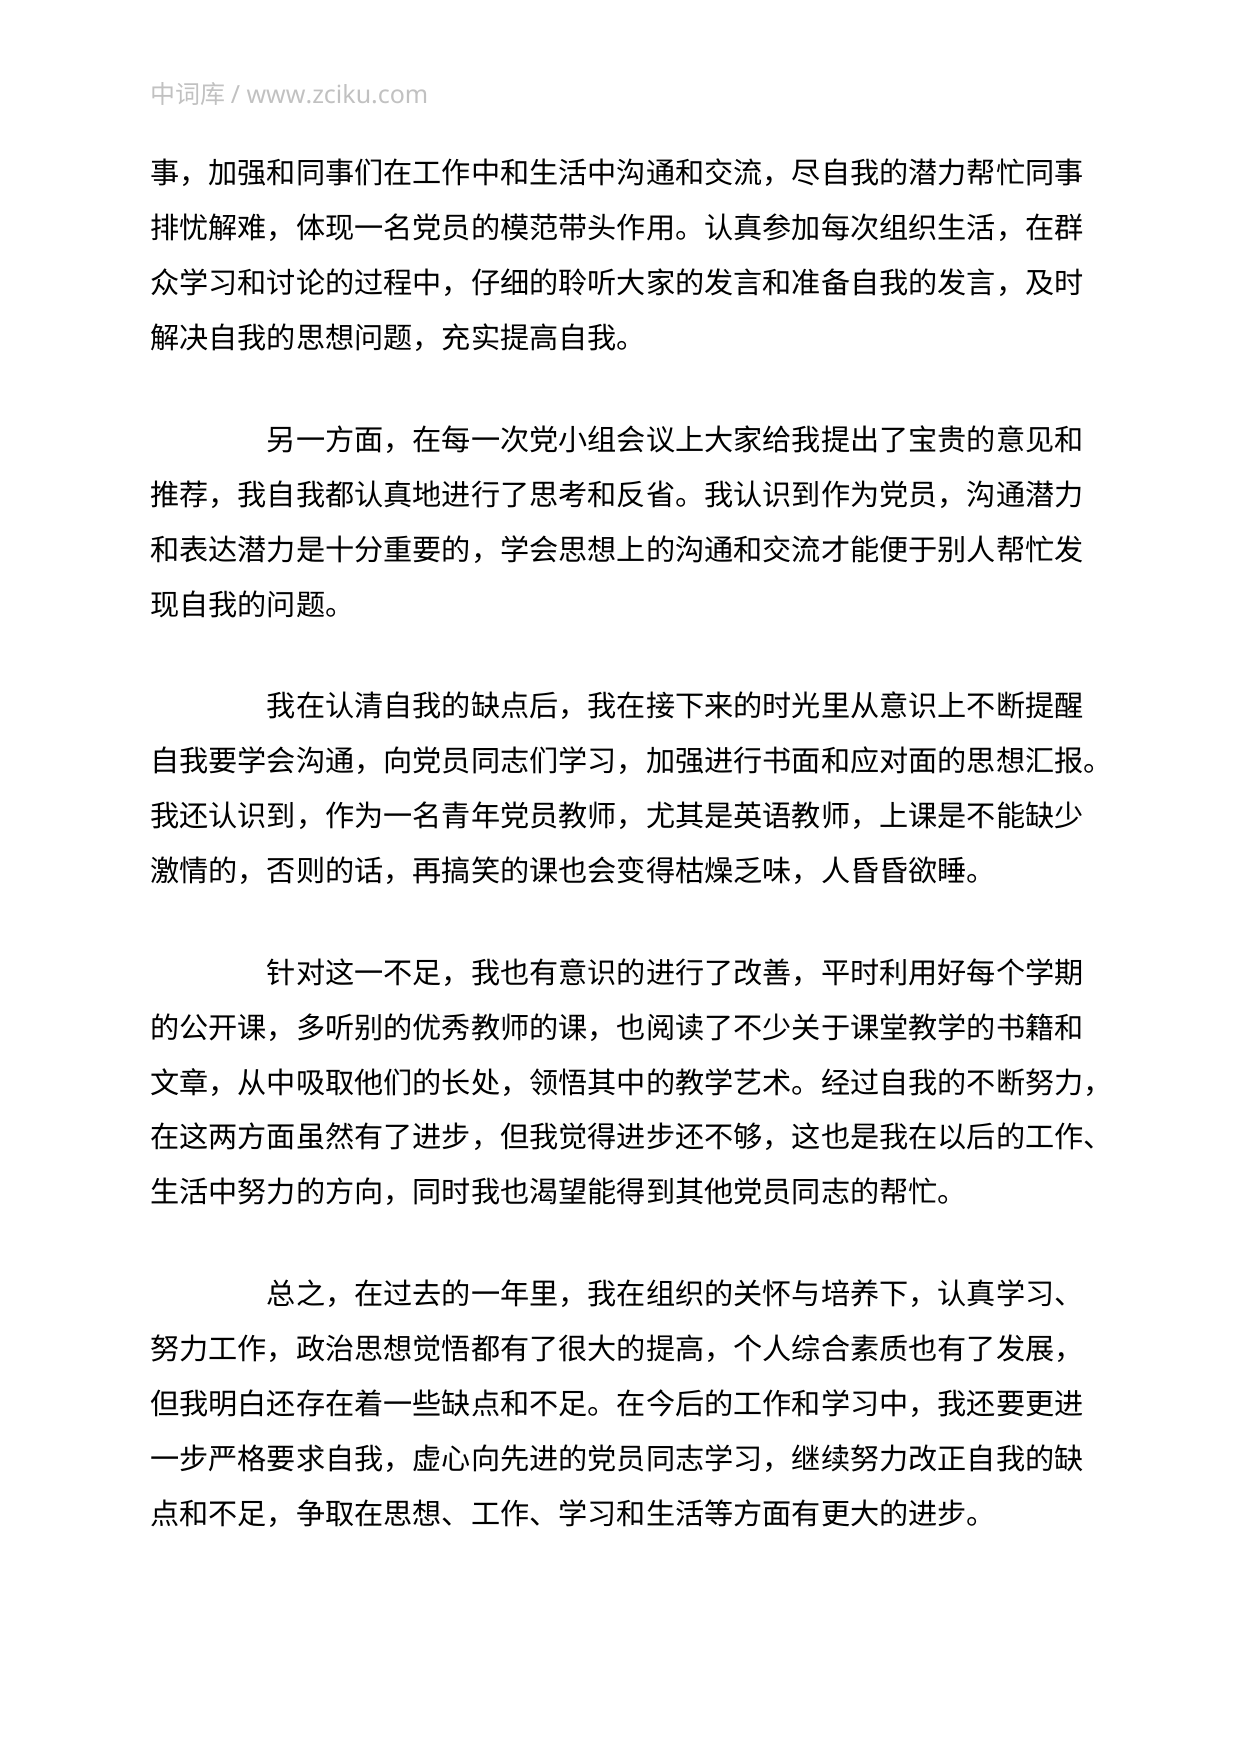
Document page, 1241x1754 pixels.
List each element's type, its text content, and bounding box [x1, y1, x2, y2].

text 针对这一不足，我也有意识的进行了改善，平时利用好每个学期的公开课，多听别的优秀教师的课，也阅读了不少关于课堂教学的书籍和文章，从中吸取他们的长处，领悟其中的教学艺术。经过自我的不断努力，在这两方面虽然有了进步，但我觉得进步还不够，这也是我在以后的工作、生活中努力的方向，同时我也渴望能得到其他党员同志的帮忙。 [150, 949, 1090, 1211]
text 我在认清自我的缺点后，我在接下来的时光里从意识上不断提醒自我要学会沟通，向党员同志们学习，加强进行书面和应对面的思想汇报。我还认识到，作为一名青年党员教师，尤其是英语教师，上课是不能缺少激情的，否则的话，再搞笑的课也会变得枯燥乏味，人昏昏欲睡。 [150, 683, 1090, 890]
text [150, 150, 1090, 357]
text 另一方面，在每一次党小组会议上大家给我提出了宝贵的意见和推荐，我自我都认真地进行了思考和反省。我认识到作为党员，沟通潜力和表达潜力是十分重要的，学会思想上的沟通和交流才能便于别人帮忙发现自我的问题。 [150, 416, 1090, 623]
text 总之，在过去的一年里，我在组织的关怀与培养下，认真学习、努力工作，政治思想觉悟都有了很大的提高，个人综合素质也有了发展，但我明白还存在着一些缺点和不足。在今后的工作和学习中，我还要更进一步严格要求自我，虚心向先进的党员同志学习，继续努力改正自我的缺点和不足，争取在思想、工作、学习和生活等方面有更大的进步。 [150, 1271, 1090, 1533]
